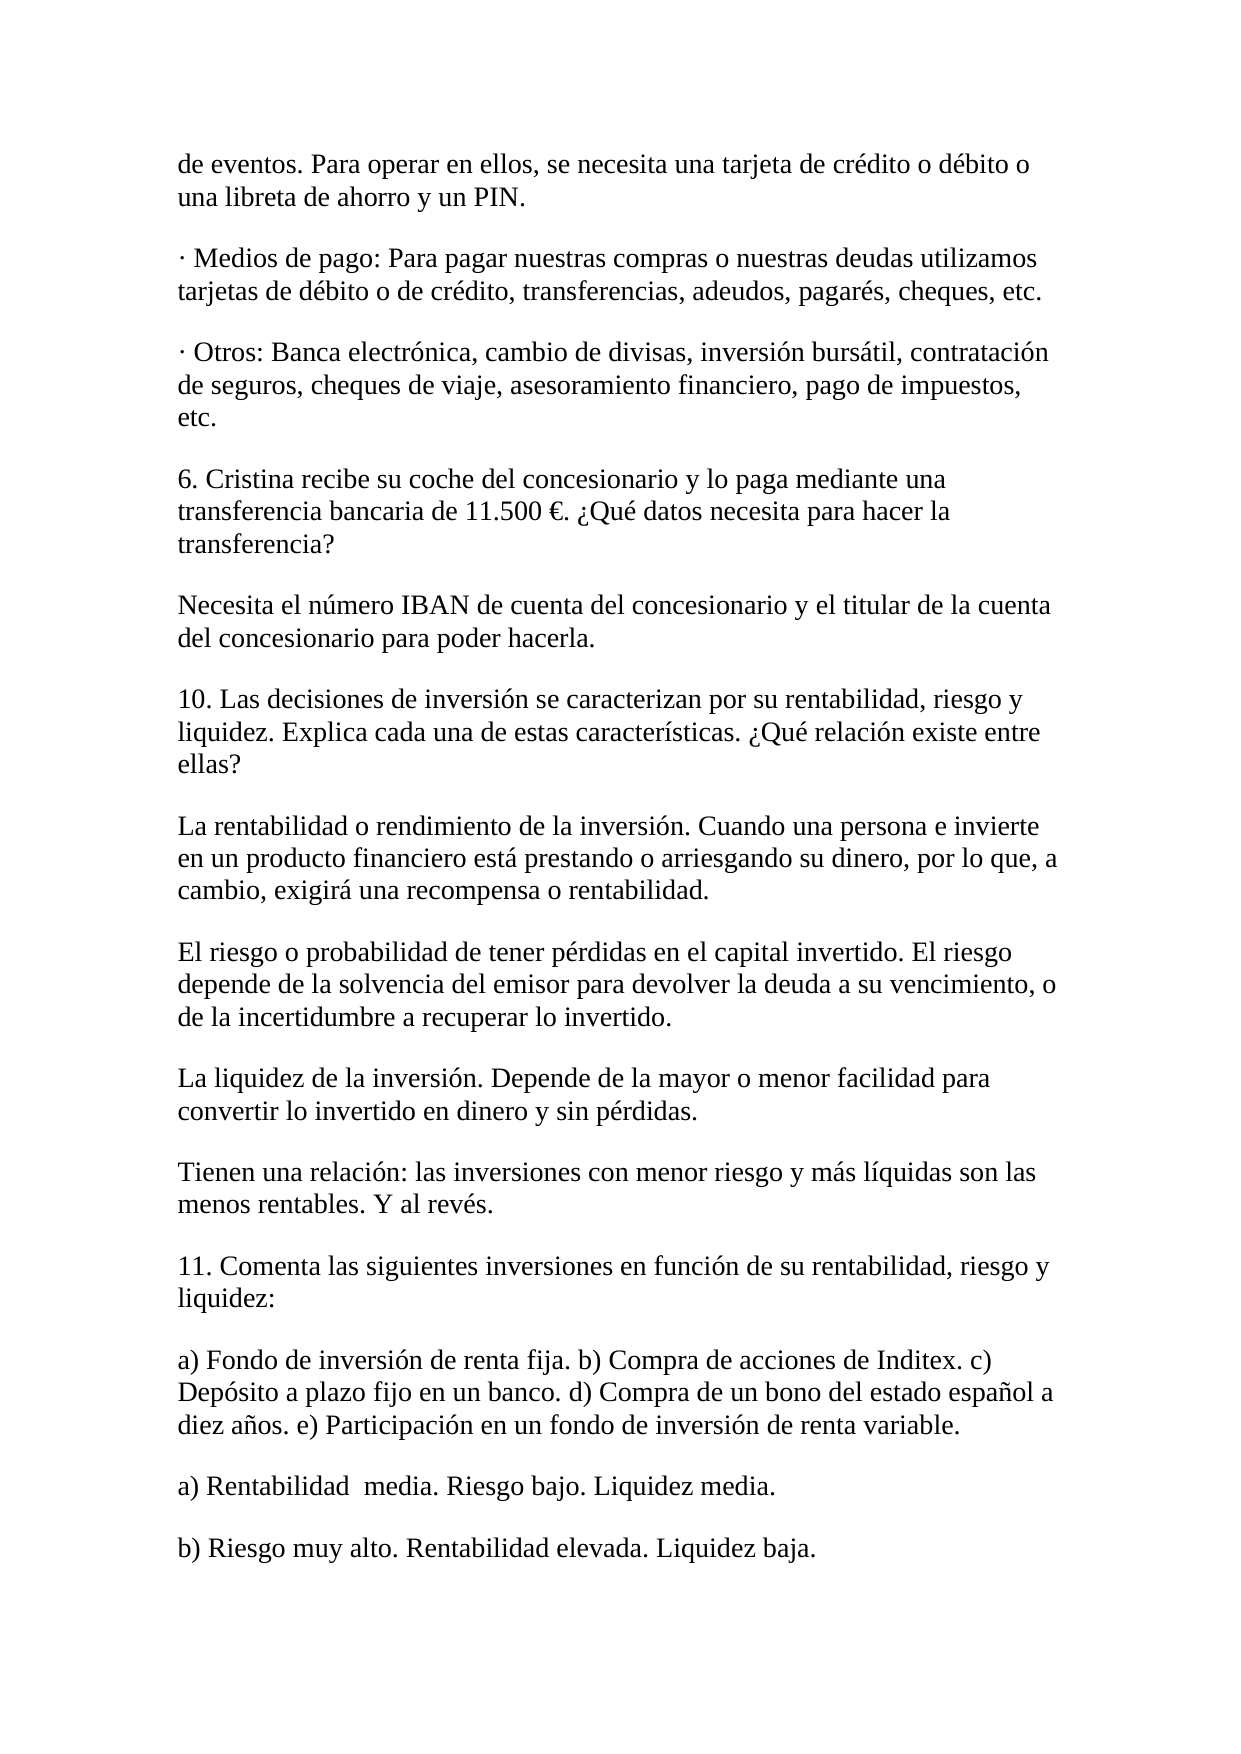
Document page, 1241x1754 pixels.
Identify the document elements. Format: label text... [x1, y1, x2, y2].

text a) Rentabilidad media. Riesgo bajo. Liquidez media. [177, 1469, 1063, 1502]
text 10. Las decisiones de inversión se caracterizan por su rentabilidad, riesgo y liquidez. Explica cada una de estas características. ¿Qué relación existe entre ellas? [177, 682, 1063, 779]
text El riesgo o probabilidad de tener pérdidas en el capital invertido. El riesgo depende de la solvencia del emisor para devolver la deuda a su vencimiento, o de la incertidumbre a recuperar lo invertido. [177, 935, 1063, 1032]
text 6. Cristina recibe su coche del concesionario y lo paga mediante una transferencia bancaria de 11.500 €. ¿Qué datos necesita para hacer la transferencia? [177, 462, 1063, 559]
text La liquidez de la inversión. Depende de la mayor o menor facilidad para convertir lo invertido en dinero y sin pérdidas. [177, 1061, 1063, 1126]
text La rentabilidad o rendimiento de la inversión. Cuando una persona e invierte en un producto financiero está prestando o arriesgando su dinero, por lo que, a cambio, exigirá una recompensa o rentabilidad. [177, 808, 1063, 906]
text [177, 148, 1063, 212]
text a) Fondo de inversión de renta fija. b) Compra de acciones de Inditex. c) Depósito a plazo fijo en un banco. d) Compra de un bono del estado español a diez años. e) Participación en un fondo de inversión de renta variable. [177, 1343, 1063, 1440]
text · Otros: Banca electrónica, cambio de divisas, inversión bursátil, contratación de seguros, cheques de viaje, asesoramiento financiero, pago de impuestos, etc. [177, 336, 1063, 433]
text · Medios de pago: Para pagar nuestras compras o nuestras deudas utilizamos tarjetas de débito o de crédito, transferencias, adeudos, pagarés, cheques, etc. [177, 242, 1063, 306]
text 11. Comenta las siguientes inversiones en función de su rentabilidad, riesgo y liquidez: [177, 1249, 1063, 1314]
text Necesita el número IBAN de cuenta del concesionario y el titular de la cuenta del concesionario para poder hacerla. [177, 588, 1063, 653]
text Tienen una relación: las inversiones con menor riesgo y más líquidas son las menos rentables. Y al revés. [177, 1155, 1063, 1220]
text b) Riesgo muy alto. Rentabilidad elevada. Liquidez baja. [177, 1531, 1063, 1563]
